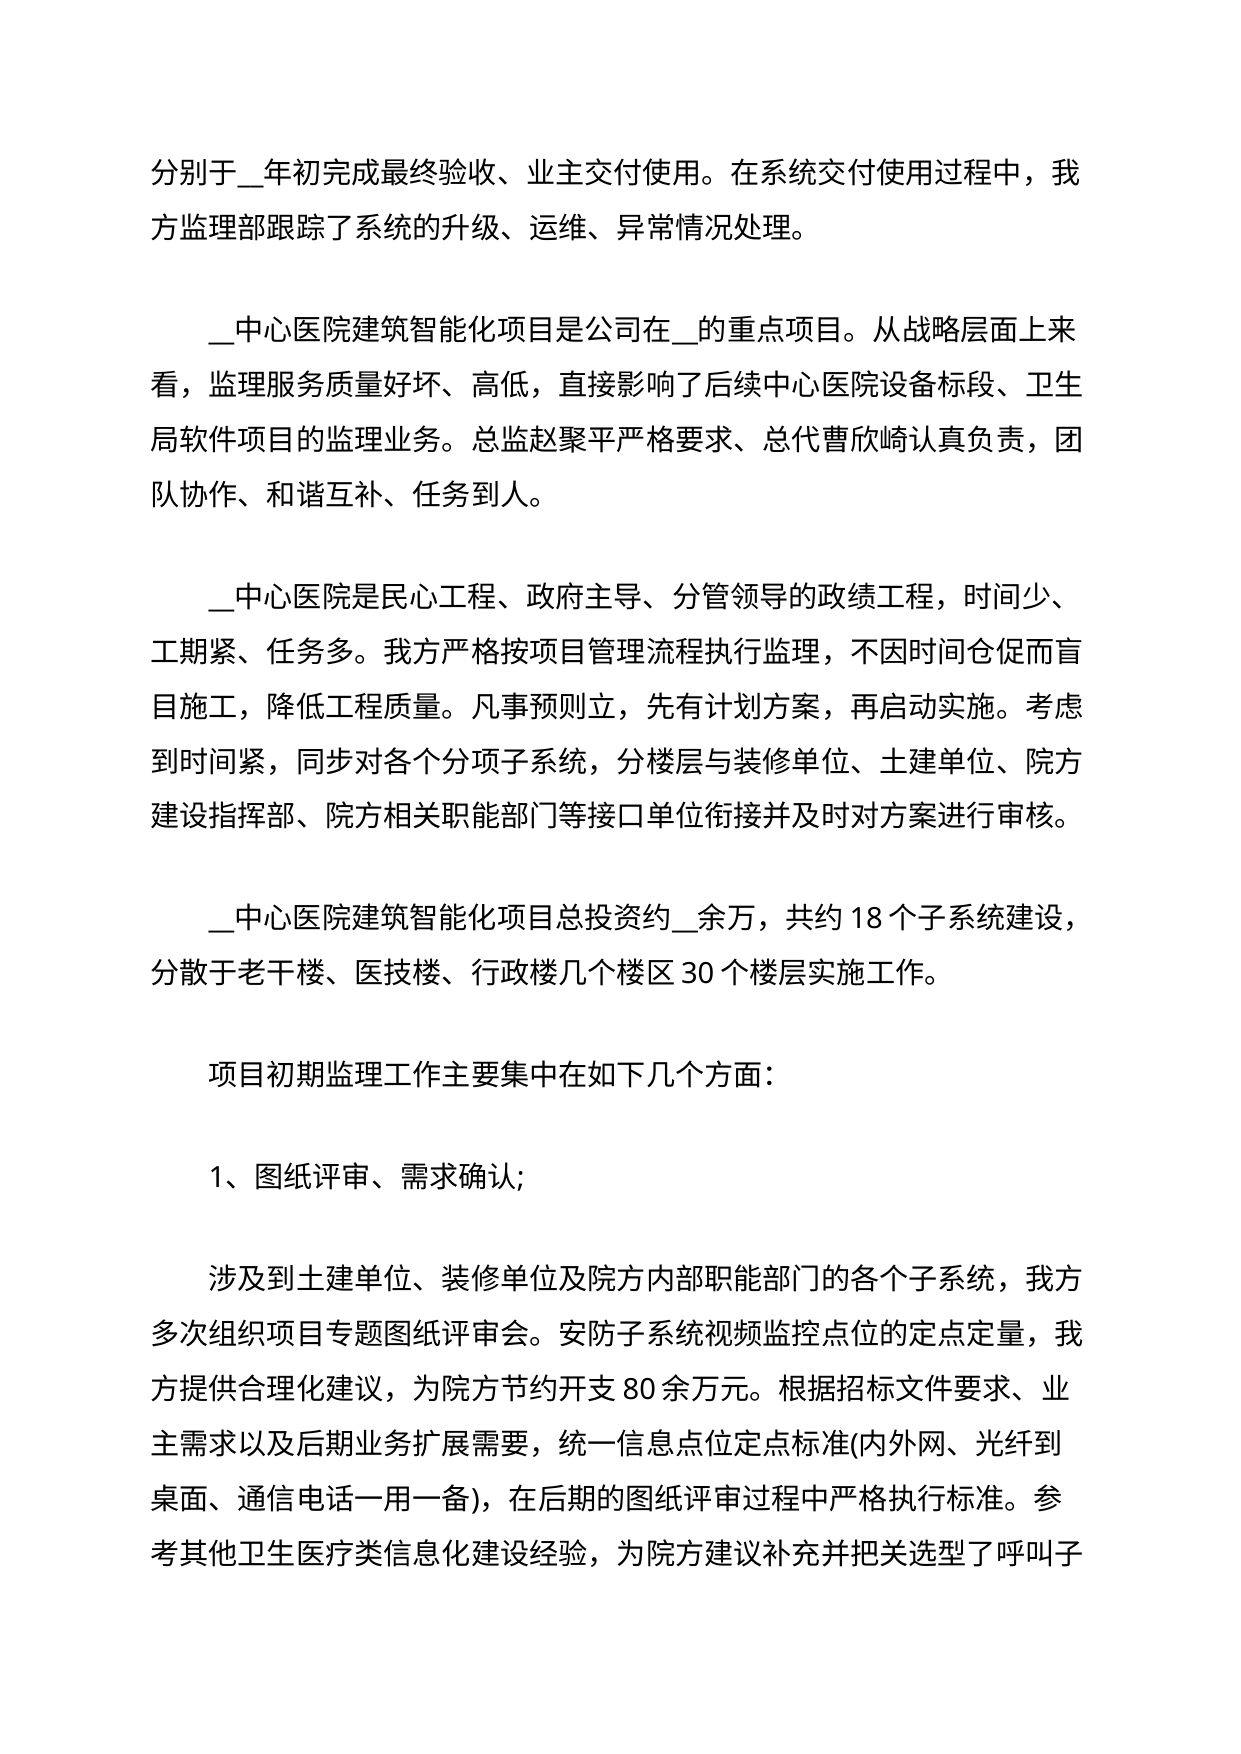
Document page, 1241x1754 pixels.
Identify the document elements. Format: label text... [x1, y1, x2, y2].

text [150, 1256, 1090, 1573]
text __中心医院建筑智能化项目是公司在__的重点项目。从战略层面上来看，监理服务质量好坏、高低，直接影响了后续中心医院设备标段、卫生局软件项目的监理业务。总监赵聚平严格要求、总代曹欣崎认真负责，团队协作、和谐互补、任务到人。 [150, 307, 1090, 514]
text __中心医院建筑智能化项目总投资约__余万，共约18个子系统建设，分散于老干楼、医技楼、行政楼几个楼区30个楼层实施工作。 [150, 895, 1090, 992]
text __中心医院是民心工程、政府主导、分管领导的政绩工程，时间少、工期紧、任务多。我方严格按项目管理流程执行监理，不因时间仓促而盲目施工，降低工程质量。凡事预则立，先有计划方案，再启动实施。考虑到时间紧，同步对各个分项子系统，分楼层与装修单位、土建单位、院方建设指挥部、院方相关职能部门等接口单位衔接并及时对方案进行审核。 [150, 573, 1090, 835]
text 1、图纸评审、需求确认; [150, 1153, 1090, 1196]
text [150, 150, 1090, 247]
text 项目初期监理工作主要集中在如下几个方面： [150, 1052, 1090, 1094]
